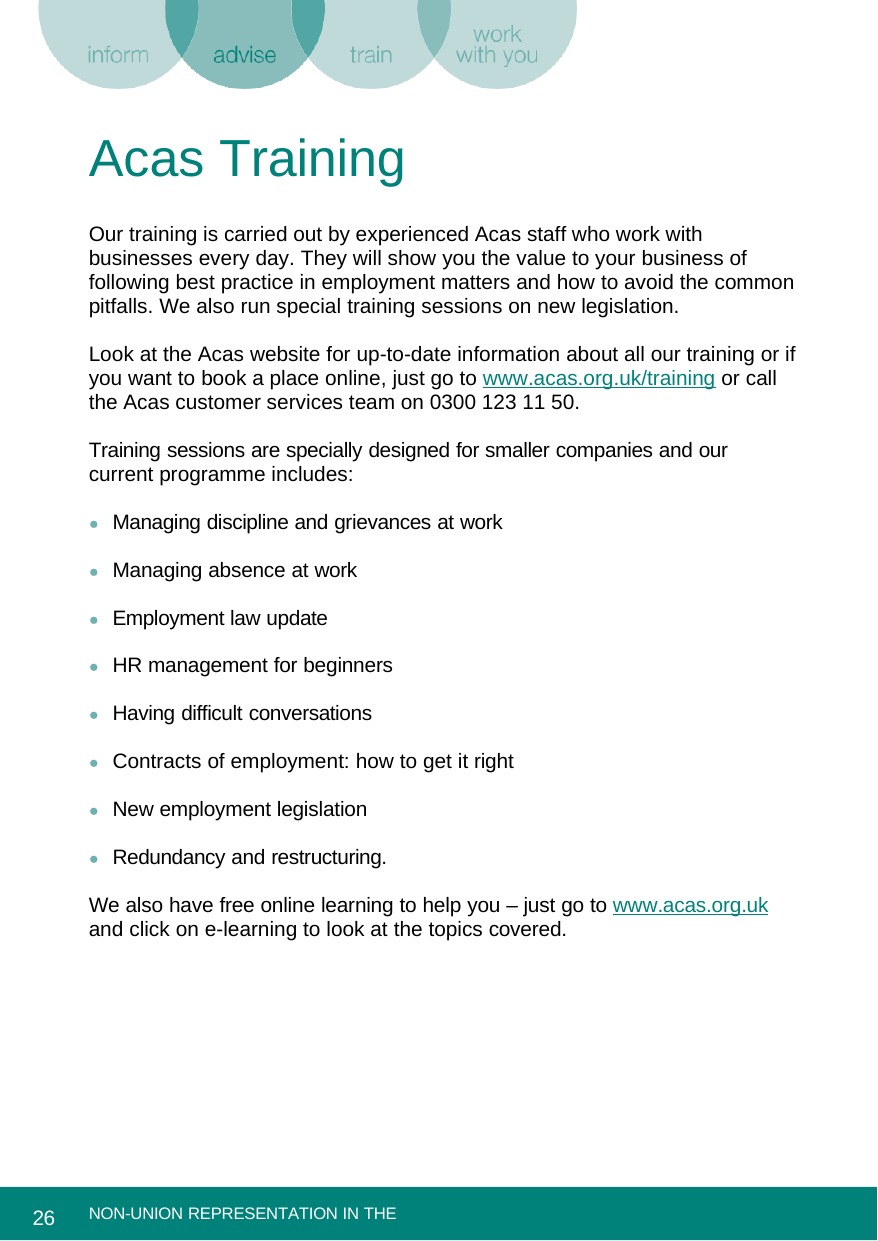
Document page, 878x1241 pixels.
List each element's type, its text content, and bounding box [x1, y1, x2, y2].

list HR management for beginners [88, 653, 877, 677]
list New employment legislation [88, 797, 877, 821]
text We also have free online learning to help you – just go to www.acas.org.uk [88, 893, 877, 917]
text Look at the Acas website for up-to-date information about all our training or if you want to book a place online, just go to www.acas.org.uk/training or call the Acas customer services team on 0300 123 11 50. [88, 342, 801, 414]
text Our training is carried out by experienced Acas staff who work with businesses every day. They will show you the value to your business of following best practice in employment matters and how to avoid the common pitfalls. We also run special training sessions on new legislation. [88, 222, 801, 318]
list Redundancy and restructuring. [88, 845, 877, 869]
list Employment law update [88, 605, 877, 629]
picture [38, 0, 577, 89]
list Managing discipline and grievances at work [88, 509, 877, 533]
text and click on e-learning to look at the topics covered. [88, 917, 877, 941]
subtitle Acas Training [88, 128, 877, 187]
list Having difficult conversations [88, 701, 877, 725]
list Contracts of employment: how to get it right [88, 749, 877, 773]
list Managing absence at work [88, 557, 877, 581]
text Training sessions are specially designed for smaller companies and our current programme includes: [88, 438, 758, 486]
